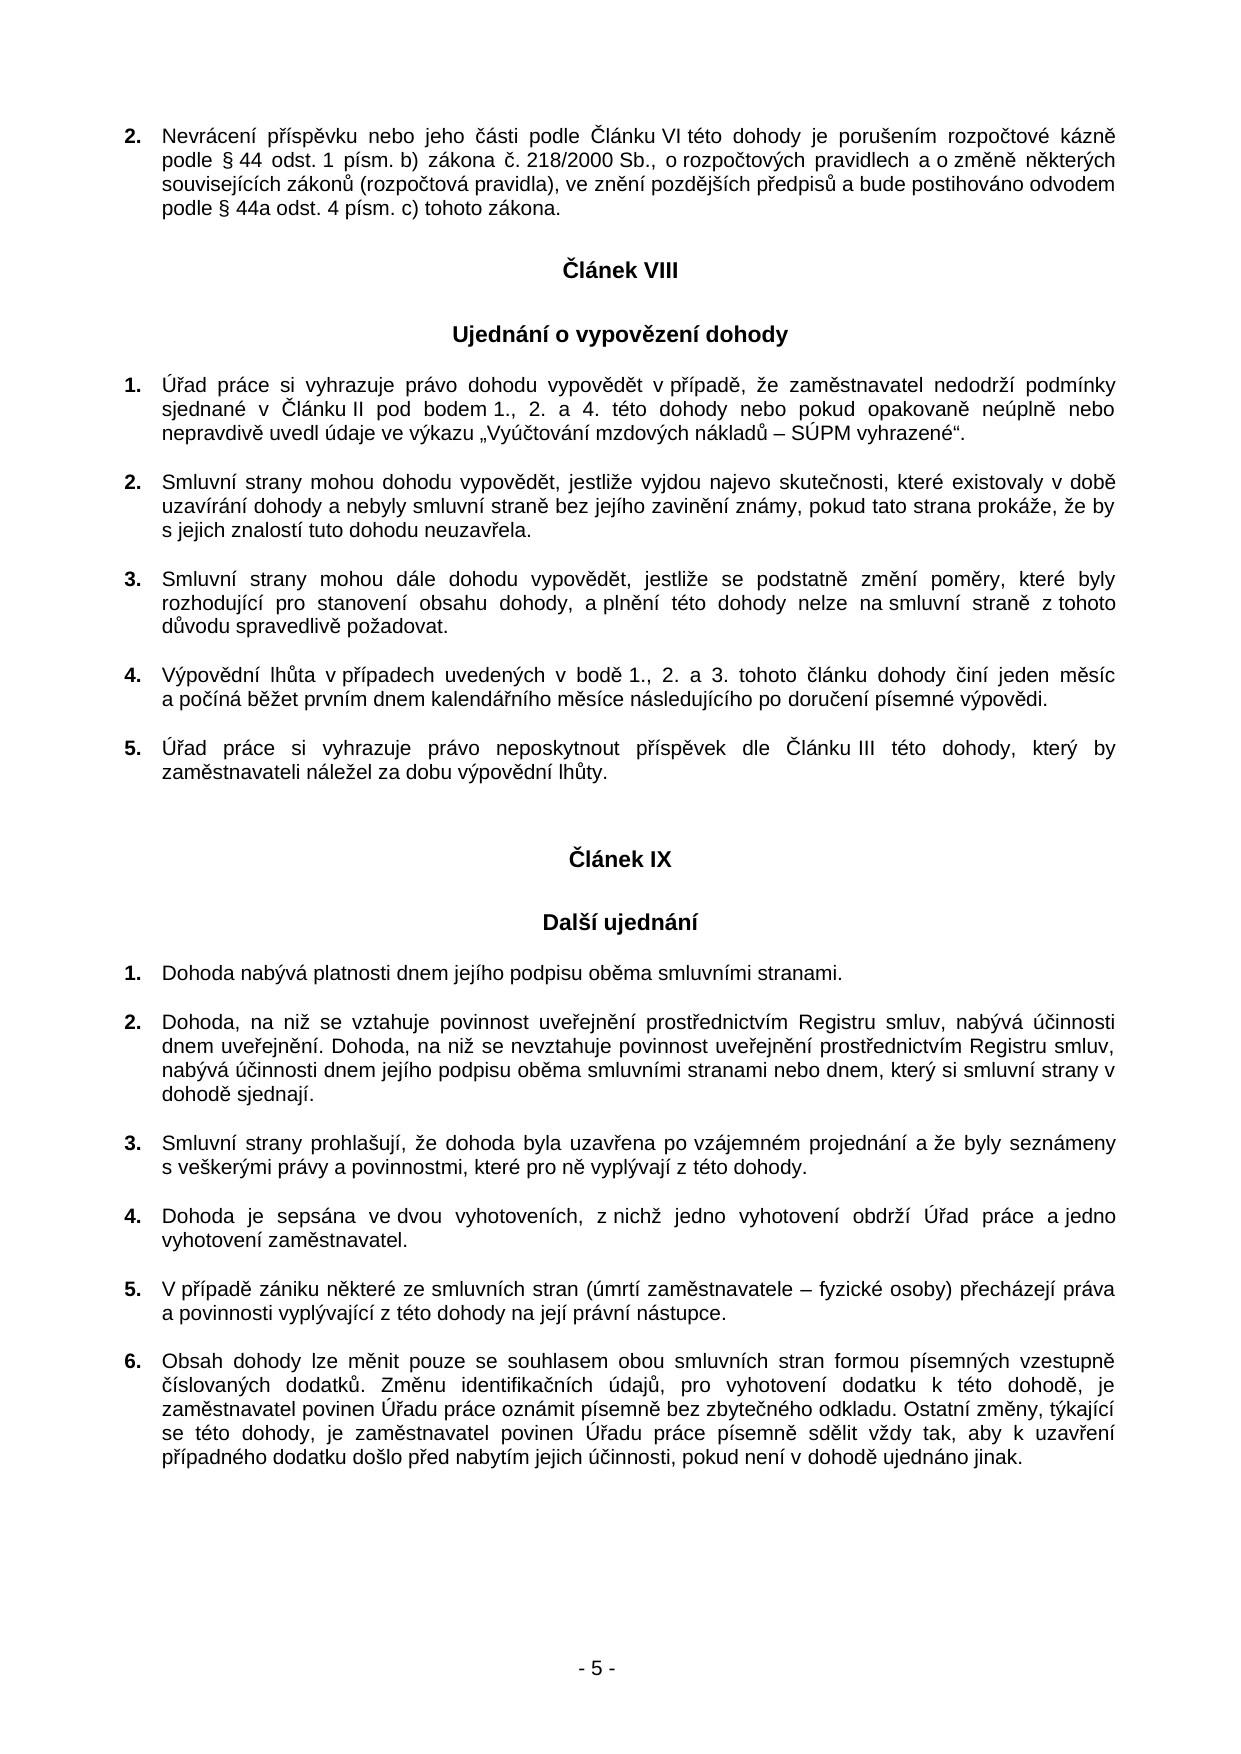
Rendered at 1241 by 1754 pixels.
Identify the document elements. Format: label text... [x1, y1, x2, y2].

text Ujednání o vypovězení dohody [124, 321, 1116, 348]
list Smluvní strany mohou dále dohodu vypovědět, jestliže se podstatně změní poměry, které byly rozhodující pro stanovení obsahu dohody, a plnění této dohody nelze na smluvní straně z tohoto důvodu spravedlivě požadovat. [124, 566, 1116, 638]
list Nevrácení příspěvku nebo jeho části podle Článku VI této dohody je porušením rozpočtové kázně podle § 44 odst. 1 písm. b) zákona č. 218/2000 Sb., o rozpočtových pravidlech a o změně některých souvisejících zákonů (rozpočtová pravidla), ve znění pozdějších předpisů a bude postihováno odvodem podle § 44a odst. 4 písm. c) tohoto zákona. [124, 124, 1116, 220]
list Obsah dohody lze měnit pouze se souhlasem obou smluvních stran formou písemných vzestupně číslovaných dodatků. Změnu identifikačních údajů, pro vyhotovení dodatku k této dohodě, je zaměstnavatel povinen Úřadu práce oznámit písemně bez zbytečného odkladu. Ostatní změny, týkající se této dohody, je zaměstnavatel povinen Úřadu práce písemně sdělit vždy tak, aby k uzavření případného dodatku došlo před nabytím jejich účinnosti, pokud není v dohodě ujednáno jinak. [124, 1349, 1116, 1469]
list Úřad práce si vyhrazuje právo dohodu vypovědět v případě, že zaměstnavatel nedodrží podmínky sjednané v Článku II pod bodem 1., 2. a 4. této dohody nebo pokud opakovaně neúplně nebo nepravdivě uvedl údaje ve výkazu „Vyúčtování mzdových nákladů – SÚPM vyhrazené“. [124, 373, 1116, 444]
list Úřad práce si vyhrazuje právo neposkytnout příspěvek dle Článku III této dohody, který by zaměstnavateli náležel za dobu výpovědní lhůty. [124, 736, 1116, 784]
list Dohoda, na niž se vztahuje povinnost uveřejnění prostřednictvím Registru smluv, nabývá účinnosti dnem uveřejnění. Dohoda, na niž se nevztahuje povinnost uveřejnění prostřednictvím Registru smluv, nabývá účinnosti dnem jejího podpisu oběma smluvními stranami nebo dnem, který si smluvní strany v dohodě sjednají. [124, 1010, 1116, 1106]
text Článek IX [124, 846, 1116, 872]
text Článek VIII [124, 257, 1116, 284]
list V případě zániku některé ze smluvních stran (úmrtí zaměstnavatele – fyzické osoby) přecházejí práva a povinnosti vyplývající z této dohody na její právní nástupce. [124, 1276, 1116, 1324]
list Dohoda nabývá platnosti dnem jejího podpisu oběma smluvními stranami. [124, 961, 1116, 985]
list Dohoda je sepsána ve dvou vyhotoveních, z nichž jedno vyhotovení obdrží Úřad práce a jedno vyhotovení zaměstnavatel. [124, 1203, 1116, 1251]
text Další ujednání [124, 909, 1116, 936]
list Smluvní strany prohlašují, že dohoda byla uzavřena po vzájemném projednání a že byly seznámeny s veškerými právy a povinnostmi, které pro ně vyplývají z této dohody. [124, 1131, 1116, 1178]
list Výpovědní lhůta v případech uvedených v bodě 1., 2. a 3. tohoto článku dohody činí jeden měsíc a počíná běžet prvním dnem kalendářního měsíce následujícího po doručení písemné výpovědi. [124, 663, 1116, 711]
list Smluvní strany mohou dohodu vypovědět, jestliže vyjdou najevo skutečnosti, které existovaly v době uzavírání dohody a nebyly smluvní straně bez jejího zavinění známy, pokud tato strana prokáže, že by s jejich znalostí tuto dohodu neuzavřela. [124, 469, 1116, 541]
